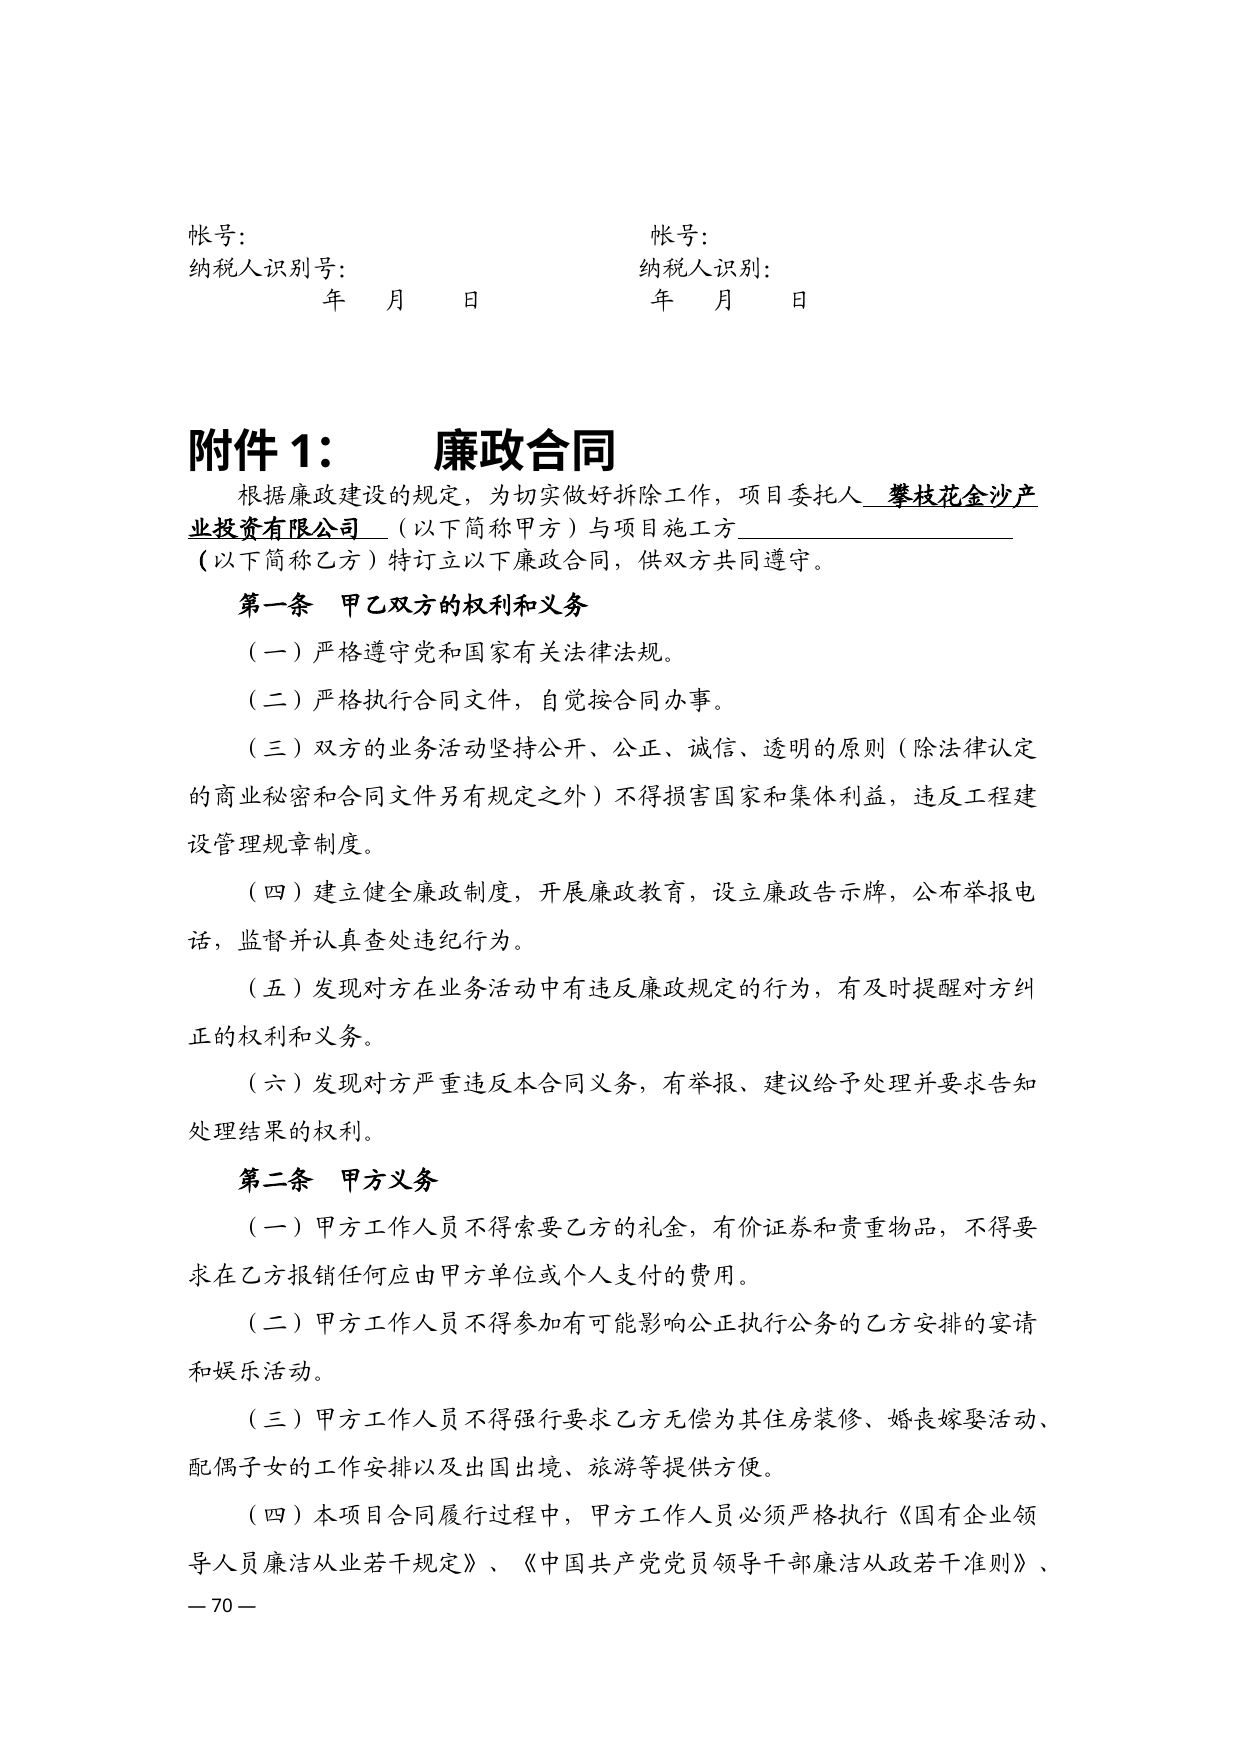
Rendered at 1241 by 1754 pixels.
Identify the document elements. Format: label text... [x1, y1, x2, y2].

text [187, 1486, 1053, 1582]
text 第一条 甲乙双方的权利和义务 [187, 575, 1053, 623]
text （二）甲方工作人员不得参加有可能影响公正执行公务的乙方安排的宴请和娱乐活动。 [187, 1294, 1053, 1390]
text 纳税人识别号： 纳税人识别： [188, 250, 1053, 283]
text （五）发现对方在业务活动中有违反廉政规定的行为，有及时提醒对方纠正的权利和义务。 [187, 959, 1053, 1054]
text 年 月 日 年 月 日 [275, 283, 1053, 315]
text 第二条 甲方义务 [187, 1150, 1053, 1198]
text （六）发现对方严重违反本合同义务，有举报、建议给予处理并要求告知处理结果的权利。 [187, 1054, 1053, 1150]
text （二）严格执行合同文件，自觉按合同办事。 [187, 671, 1053, 719]
text （三）甲方工作人员不得强行要求乙方无偿为其住房装修、婚丧嫁娶活动、配偶子女的工作安排以及出国出境、旅游等提供方便。 [187, 1390, 1053, 1486]
text 附件1： 廉政合同 [187, 424, 1053, 478]
text 帐号： 帐号： [188, 218, 1053, 250]
text 根据廉政建设的规定，为切实做好拆除工作，项目委托人 攀枝花金沙产业投资有限公司 （以下简称甲方）与项目施工方 （以下简称乙方）特订立以下廉政合同，供双方共同遵守。 [187, 478, 1053, 575]
text （一）甲方工作人员不得索要乙方的礼金，有价证券和贵重物品，不得要求在乙方报销任何应由甲方单位或个人支付的费用。 [187, 1198, 1053, 1294]
text （三）双方的业务活动坚持公开、公正、诚信、透明的原则（除法律认定的商业秘密和合同文件另有规定之外）不得损害国家和集体利益，违反工程建设管理规章制度。 [187, 719, 1053, 863]
text （四）建立健全廉政制度，开展廉政教育，设立廉政告示牌，公布举报电话，监督并认真查处违纪行为。 [187, 863, 1053, 959]
text （一）严格遵守党和国家有关法律法规。 [187, 623, 1053, 671]
